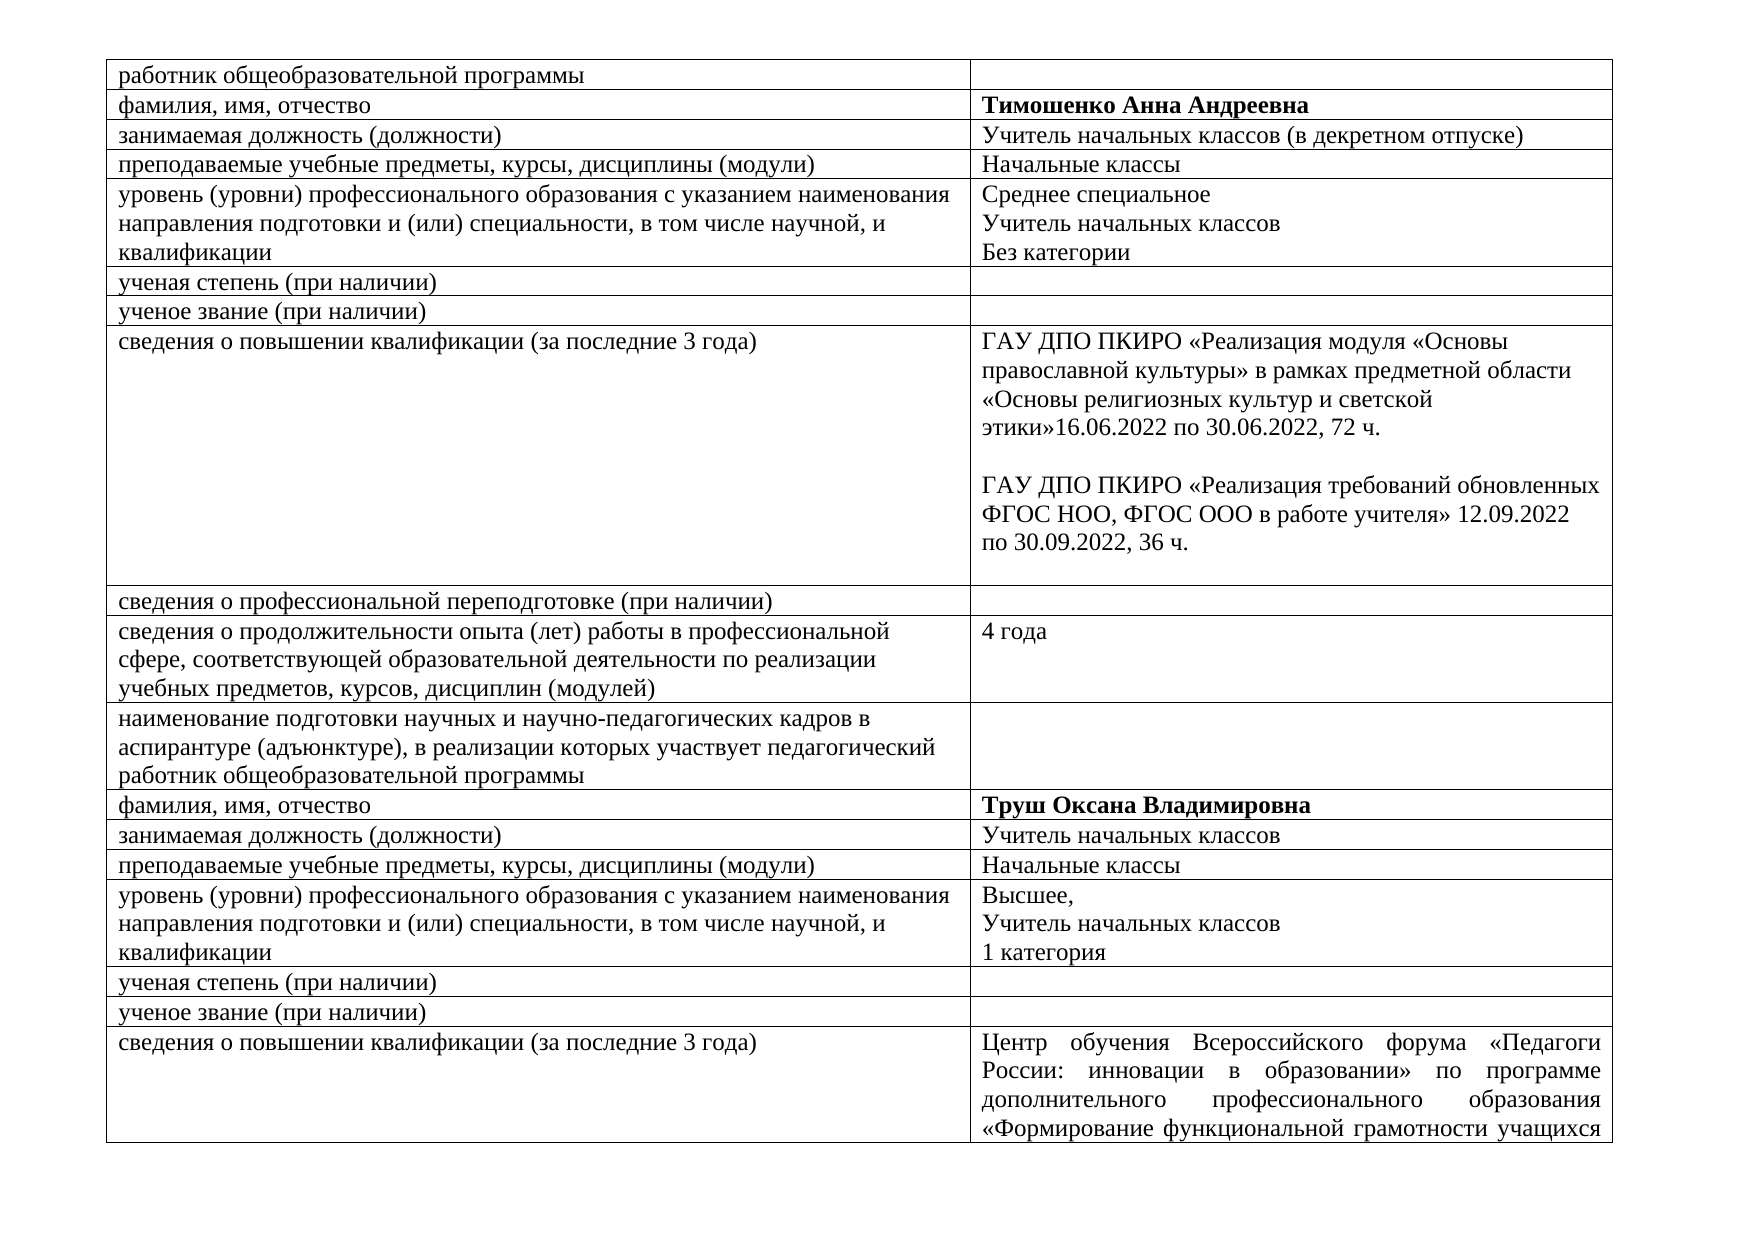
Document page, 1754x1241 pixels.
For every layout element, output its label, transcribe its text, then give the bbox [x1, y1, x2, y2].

table_cell ГАУ ДПО ПКИРО «Реализация модуля «Основы православной культуры» в рамках предметной области «Основы религиозных культур и светской этики»16.06.2022 по 30.06.2022, 72 ч. ГАУ ДПО ПКИРО «Реализация требований обновленных ФГОС НОО, ФГОС ООО в работе учителя» 12.09.2022 по 30.09.2022, 36 ч. [971, 326, 1612, 585]
table_cell Тимошенко Анна Андреевна [971, 90, 1612, 119]
table_cell Начальные классы [971, 850, 1612, 879]
table_cell сведения о повышении квалификации (за последние 3 года) [107, 326, 970, 585]
table_cell Учитель начальных классов (в декретном отпуске) [971, 120, 1612, 148]
table_cell ученое звание (при наличии) [107, 997, 970, 1026]
table_cell [971, 703, 1612, 789]
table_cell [107, 60, 970, 89]
table_cell занимаемая должность (должности) [107, 820, 970, 849]
table_cell [971, 60, 1612, 89]
table_cell 4 года [971, 616, 1612, 702]
table_cell сведения о продолжительности опыта (лет) работы в профессиональной сфере, соответствующей образовательной деятельности по реализации учебных предметов, курсов, дисциплин (модулей) [107, 616, 970, 702]
table_cell преподаваемые учебные предметы, курсы, дисциплины (модули) [107, 150, 970, 178]
table_cell Учитель начальных классов [971, 820, 1612, 849]
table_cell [107, 1027, 970, 1142]
table_cell [971, 586, 1612, 615]
table_cell ученое звание (при наличии) [107, 296, 970, 325]
table_cell Труш Оксана Владимировна [971, 790, 1612, 819]
table_cell [971, 296, 1612, 325]
table_cell фамилия, имя, отчество [107, 790, 970, 819]
table_cell ученая степень (при наличии) [107, 267, 970, 295]
table_cell [971, 267, 1612, 295]
table_cell Высшее, Учитель начальных классов 1 категория [971, 880, 1612, 966]
table_cell уровень (уровни) профессионального образования с указанием наименования направления подготовки и (или) специальности, в том числе научной, и квалификации [107, 880, 970, 966]
table_cell занимаемая должность (должности) [107, 120, 970, 148]
table_cell преподаваемые учебные предметы, курсы, дисциплины (модули) [107, 850, 970, 879]
table_cell Среднее специальное Учитель начальных классов Без категории [971, 179, 1612, 266]
table_cell уровень (уровни) профессионального образования с указанием наименования направления подготовки и (или) специальности, в том числе научной, и квалификации [107, 179, 970, 266]
table_cell Начальные классы [971, 150, 1612, 178]
table_cell [971, 997, 1612, 1026]
table_cell ученая степень (при наличии) [107, 967, 970, 996]
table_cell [971, 1027, 1612, 1142]
table_cell сведения о профессиональной переподготовке (при наличии) [107, 586, 970, 615]
table_cell [971, 967, 1612, 996]
table_cell фамилия, имя, отчество [107, 90, 970, 119]
